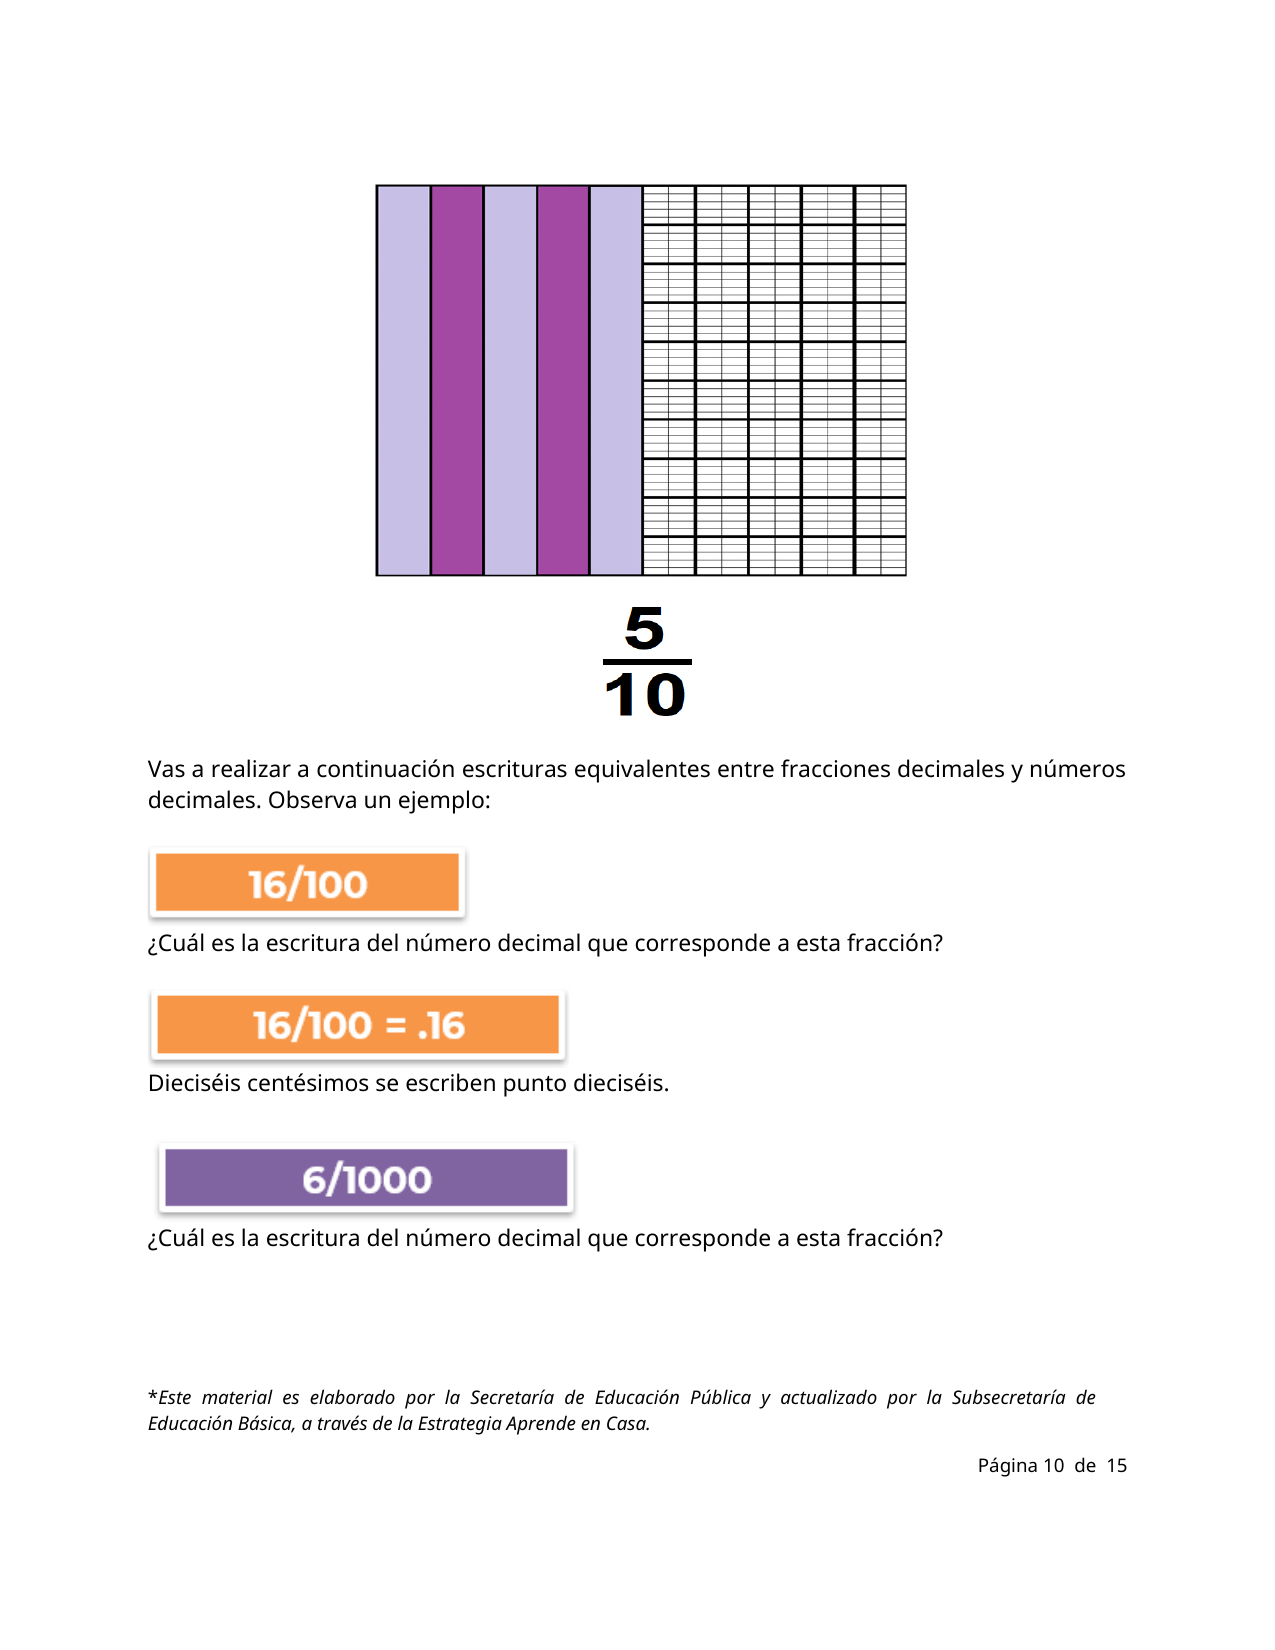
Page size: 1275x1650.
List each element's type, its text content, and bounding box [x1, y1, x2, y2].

text ¿Cuál es la escritura del número decimal que corresponde a esta fracción? [148, 1222, 1127, 1253]
picture [368, 177, 907, 722]
picture [147, 1129, 579, 1222]
picture [147, 989, 570, 1068]
text Vas a realizar a continuación escrituras equivalentes entre fracciones decimales y números decimales. Observa un ejemplo: [148, 753, 1127, 816]
picture [147, 846, 470, 927]
text ¿Cuál es la escritura del número decimal que corresponde a esta fracción? [148, 927, 1127, 958]
text Dieciséis centésimos se escriben punto dieciséis. [148, 1067, 1127, 1098]
